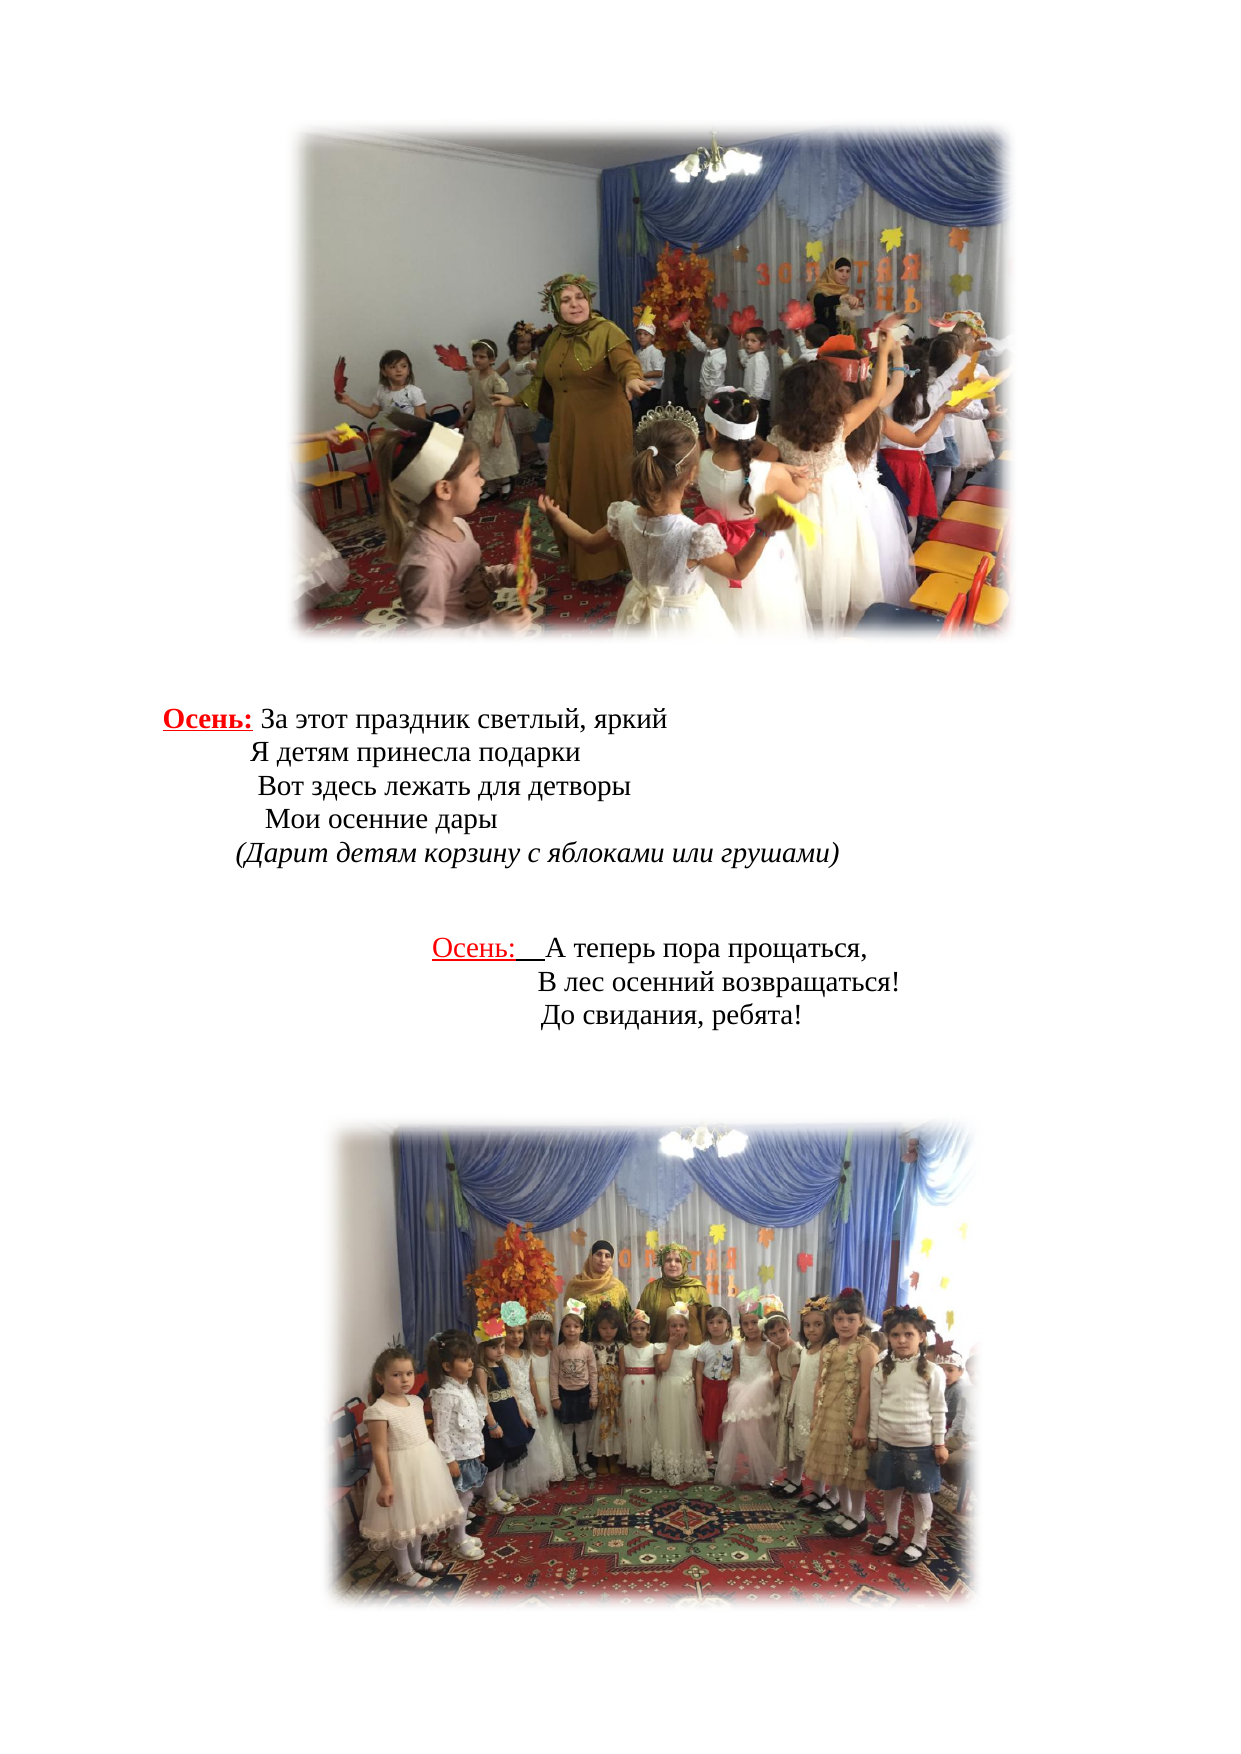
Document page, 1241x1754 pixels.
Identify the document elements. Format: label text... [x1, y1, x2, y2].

text Вот здесь лежать для детворы [162, 768, 1137, 801]
text В лес осенний возвращаться! [162, 964, 1137, 997]
text (Дарит детям корзину с яблоками или грушами) [162, 835, 1137, 868]
text Осень: За этот праздник светлый, яркий [162, 701, 1137, 734]
text До свидания, ребята! [162, 997, 1137, 1031]
text Осень: А теперь пора прощаться, [162, 930, 1137, 964]
text Мои осенние дары [162, 801, 1137, 835]
picture [313, 147, 989, 616]
picture [350, 1144, 954, 1583]
text Я детям принесла подарки [162, 734, 1137, 768]
